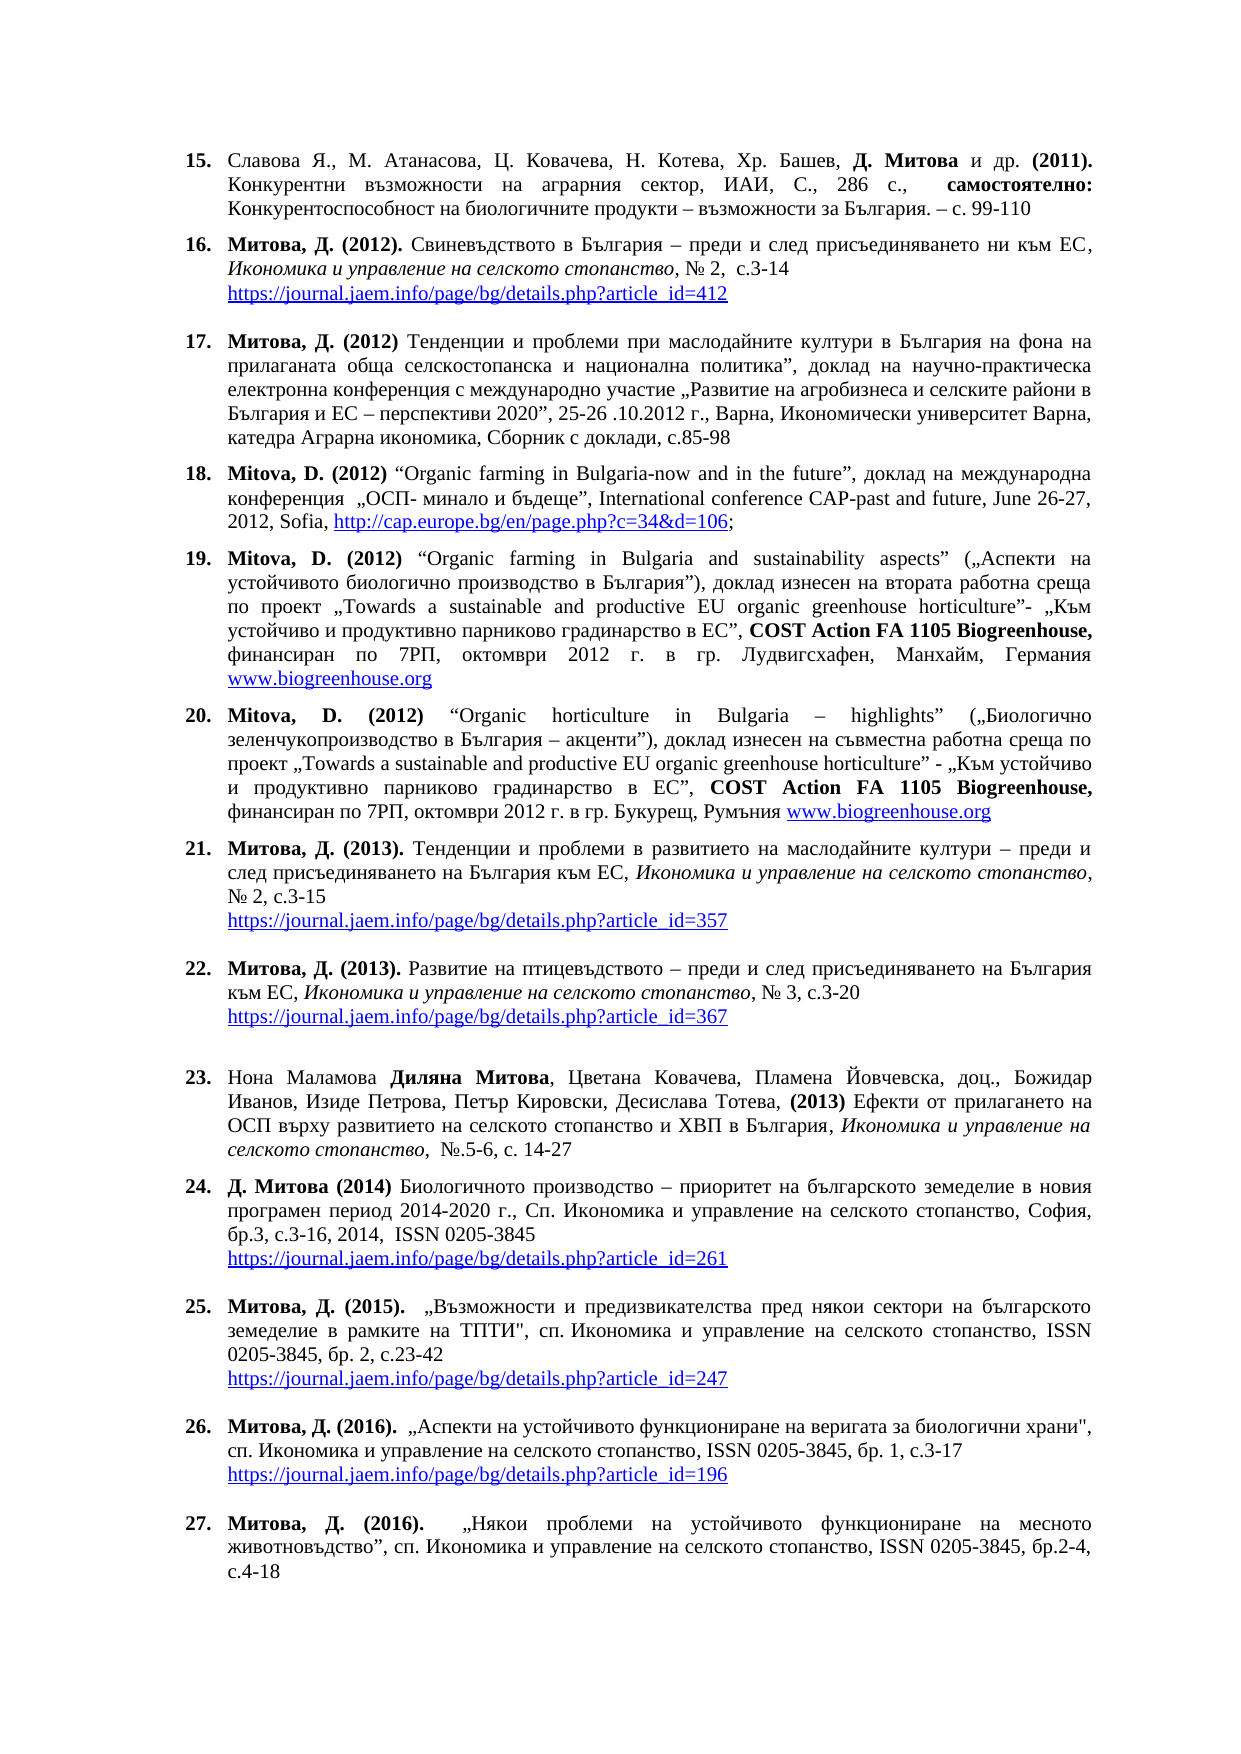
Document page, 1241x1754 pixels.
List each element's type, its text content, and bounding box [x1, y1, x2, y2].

list Mitova, D. (2012) “Organic farming in Bulgaria-now and in the future”, доклад на международна конференция „ОСП- минало и бъдеще”, International conference CAP-past and future, June 26-27, 2012, Sofia, http://cap.europe.bg/en/page.php?c=34&d=106; [185, 461, 1093, 533]
list Митова, Д. (2012). Свиневъдството в България – преди и след присъединяването ни към ЕС, Икономика и управление на селското стопанство, № 2, с.3-14 [185, 232, 1093, 280]
list https://journal.jaem.info/page/bg/details.php?article_id=196 [227, 1462, 1093, 1486]
list Митова, Д. (2016). „Аспекти на устойчивото функциониране на веригата за биологични храни", сп. Икономика и управление на селското стопанство, ISSN 0205-3845, бр. 1, с.3-17 [185, 1414, 1093, 1462]
list Митова, Д. (2016). „Някои проблеми на устойчивото функциониране на месното животновъдство”, сп. Икономика и управление на селското стопанство, ISSN 0205-3845, бр.2-4, с.4-18 [185, 1510, 1093, 1583]
list Митова, Д. (2013). Развитие на птицевъдството – преди и след присъединяването на България към ЕС, Икономика и управление на селското стопанство, № 3, с.3-20 [185, 956, 1093, 1004]
text https://journal.jaem.info/page/bg/details.php?article_id=367 [227, 1004, 1093, 1028]
list Митова, Д. (2015). „Възможности и предизвикателства пред някои сектори на българското земеделие в рамките на ТПТИ", сп. Икономика и управление на селското стопанство, ISSN 0205-3845, бр. 2, с.23-42 [185, 1294, 1093, 1366]
list Славова Я., М. Атанасова, Ц. Ковачева, Н. Котева, Хр. Башев, Д. Митова и др. (2011). Конкурентни възможности на аграрния сектор, ИАИ, С., 286 с., самостоятелно: Конкурентоспособност на биологичните продукти – възможности за България. – с. 99-110 [185, 148, 1093, 220]
list Mitova, D. (2012) “Organic farming in Bulgaria and sustainability aspects” („Аспекти на устойчивото биологично производство в България”), доклад изнесен на втората работна среща по проект „Towards a sustainable and productive EU organic greenhouse horticulture”- „Към устойчиво и продуктивно парниково градинарство в ЕС”, COST Action FA 1105 Biogreenhouse, финансиран по 7РП, октомври 2012 г. в гр. Лудвигсхафен, Манхайм, Германия www.biogreenhouse.org [185, 546, 1093, 690]
text https://journal.jaem.info/page/bg/details.php?article_id=412 [227, 280, 1093, 304]
list Д. Митова (2014) Биологичното производство – приоритет на българското земеделие в новия програмен период 2014-2020 г., Сп. Икономика и управление на селското стопанство, София, бр.3, с.3-16, 2014, ISSN 0205-3845 [185, 1173, 1093, 1246]
list https://journal.jaem.info/page/bg/details.php?article_id=247 [227, 1366, 1093, 1390]
list Mitova, D. (2012) “Organic horticulture in Bulgaria – highlights” („Биологично зеленчукопроизводство в България – акценти”), доклад изнесен на съвместна работна среща по проект „Towards a sustainable and productive EU organic greenhouse horticulture” - „Към устойчиво и продуктивно парниково градинарство в ЕС”, COST Action FA 1105 Biogreenhouse, финансиран по 7РП, октомври 2012 г. в гр. Букурещ, Румъния www.biogreenhouse.org [185, 703, 1093, 823]
list Митова, Д. (2013). Тенденции и проблеми в развитието на маслодайните култури – преди и след присъединяването на България към ЕС, Икономика и управление на селското стопанство, № 2, с.3-15 [185, 836, 1093, 908]
text https://journal.jaem.info/page/bg/details.php?article_id=357 [227, 908, 1093, 932]
list Нона Маламова Диляна Митова, Цветана Ковачева, Пламена Йовчевска, доц., Божидар Иванов, Изиде Петрова, Петър Кировски, Десислава Тотева, (2013) Ефекти от прилагането на ОСП върху развитието на селското стопанство и ХВП в България, Икономика и управление на селското стопанство, №.5-6, с. 14-27 [185, 1065, 1093, 1161]
list Митова, Д. (2012) Тенденции и проблеми при маслодайните култури в България на фона на прилаганата обща селскостопанска и национална политика”, доклад на научно-практическа електронна конференция с международно участие „Развитие на агробизнеса и селските райони в България и ЕС – перспективи 2020”, 25-26 .10.2012 г., Варна, Икономически университет Варна, катедра Аграрна икономика, Сборник с доклади, с.85-98 [185, 328, 1093, 449]
list https://journal.jaem.info/page/bg/details.php?article_id=261 [227, 1246, 1093, 1270]
